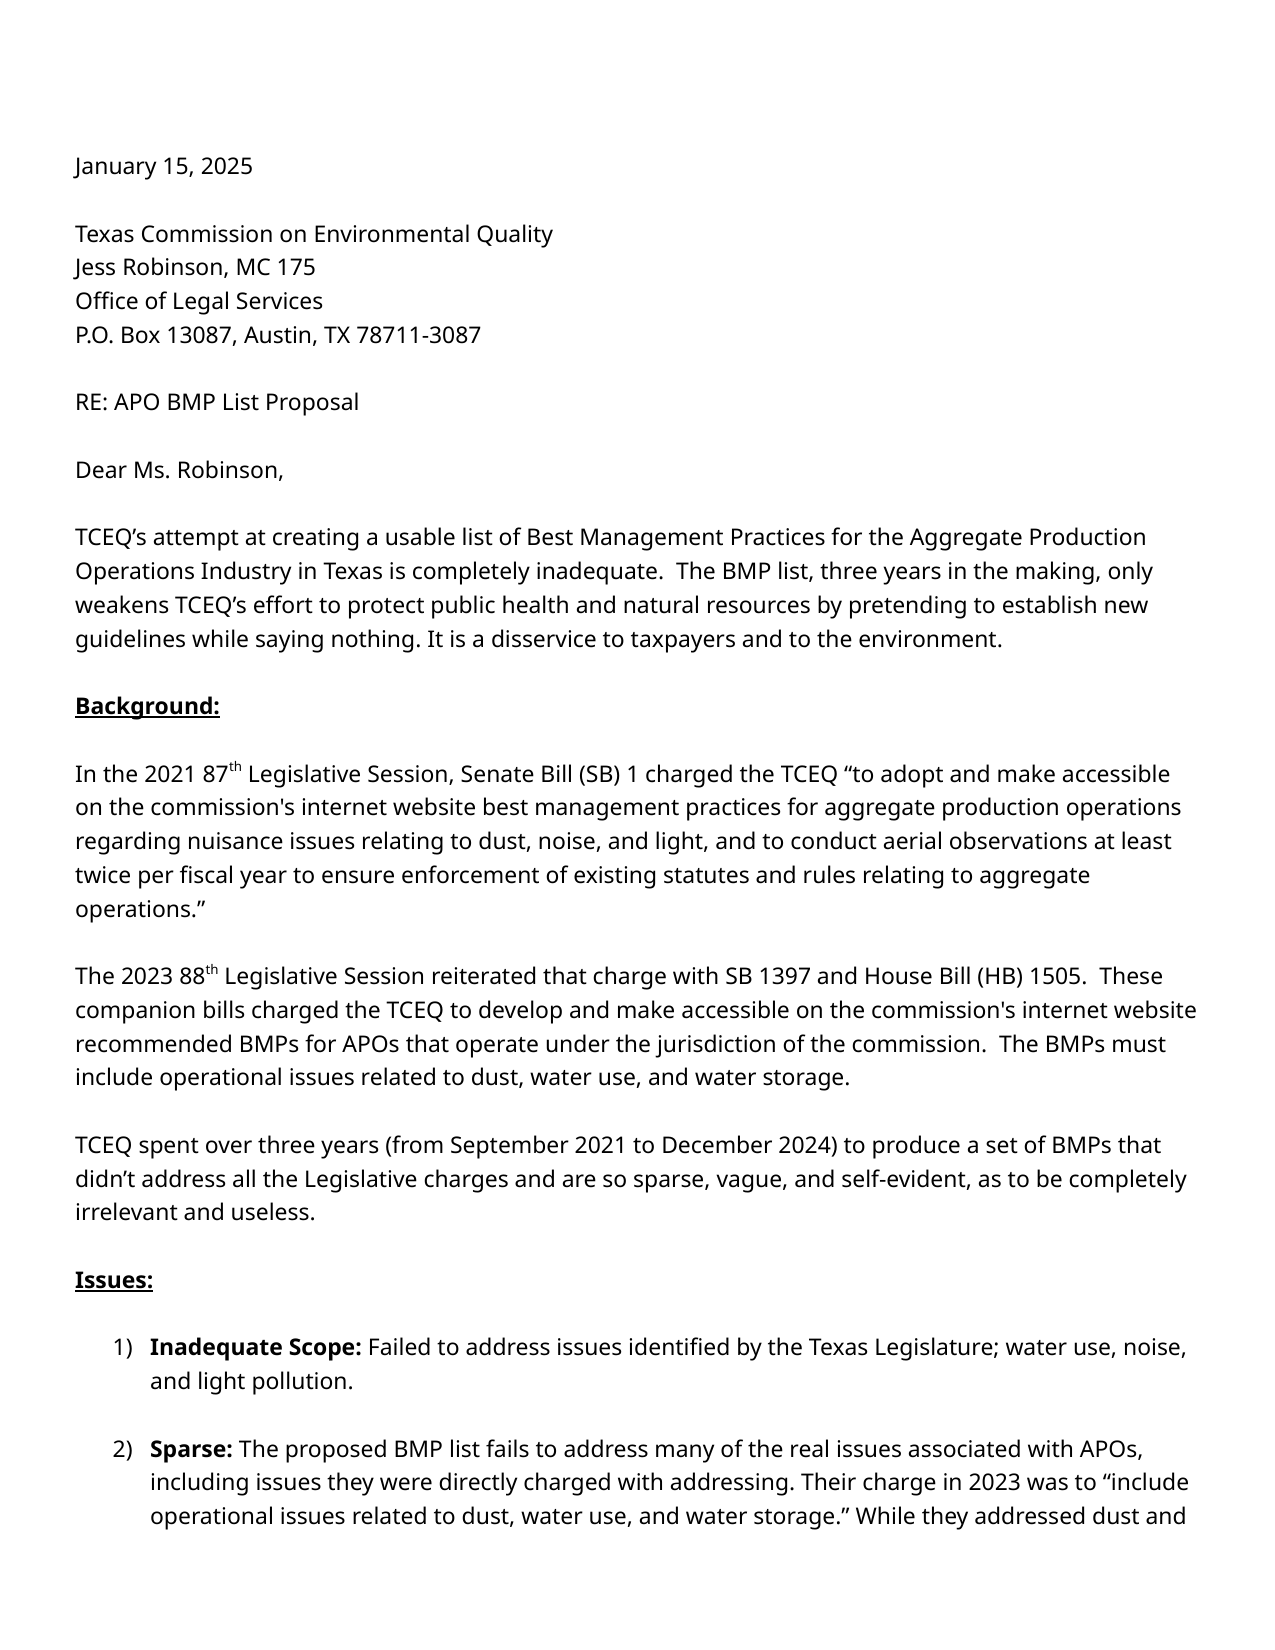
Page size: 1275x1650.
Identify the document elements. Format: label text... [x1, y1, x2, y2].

list Inadequate Scope: Failed to address issues identified by the Texas Legislature; water use, noise, and light pollution. [112, 1331, 1200, 1396]
text Jess Robinson, MC 175 [75, 251, 1200, 282]
text January 15, 2025 [75, 150, 1200, 181]
text P.O. Box 13087, Austin, TX 78711-3087 [75, 319, 1200, 350]
text Office of Legal Services [75, 285, 1200, 316]
text RE: APO BMP List Proposal [75, 386, 1200, 417]
text Issues: [75, 1264, 1200, 1295]
text The 2023 88th Legislative Session reiterated that charge with SB 1397 and House Bill (HB) 1505. These companion bills charged the TCEQ to develop and make accessible on the commission's internet website recommended BMPs for APOs that operate under the jurisdiction of the commission. The BMPs must include operational issues related to dust, water use, and water storage. [75, 960, 1200, 1092]
text Background: [75, 690, 1200, 721]
text TCEQ’s attempt at creating a usable list of Best Management Practices for the Aggregate Production Operations Industry in Texas is completely inadequate. The BMP list, three years in the making, only weakens TCEQ’s effort to protect public health and natural resources by pretending to establish new guidelines while saying nothing. It is a disservice to taxpayers and to the environment. [75, 521, 1200, 654]
text In the 2021 87th Legislative Session, Senate Bill (SB) 1 charged the TCEQ “to adopt and make accessible on the commission's internet website best management practices for aggregate production operations regarding nuisance issues relating to dust, noise, and light, and to conduct aerial observations at least twice per fiscal year to ensure enforcement of existing statutes and rules relating to aggregate operations.” [75, 757, 1200, 924]
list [112, 1432, 1200, 1531]
text TCEQ spent over three years (from September 2021 to December 2024) to produce a set of BMPs that didn’t address all the Legislative charges and are so sparse, vague, and self-evident, as to be completely irrelevant and useless. [75, 1129, 1200, 1227]
text Texas Commission on Environmental Quality [75, 217, 1200, 249]
text Dear Ms. Robinson, [75, 454, 1200, 485]
